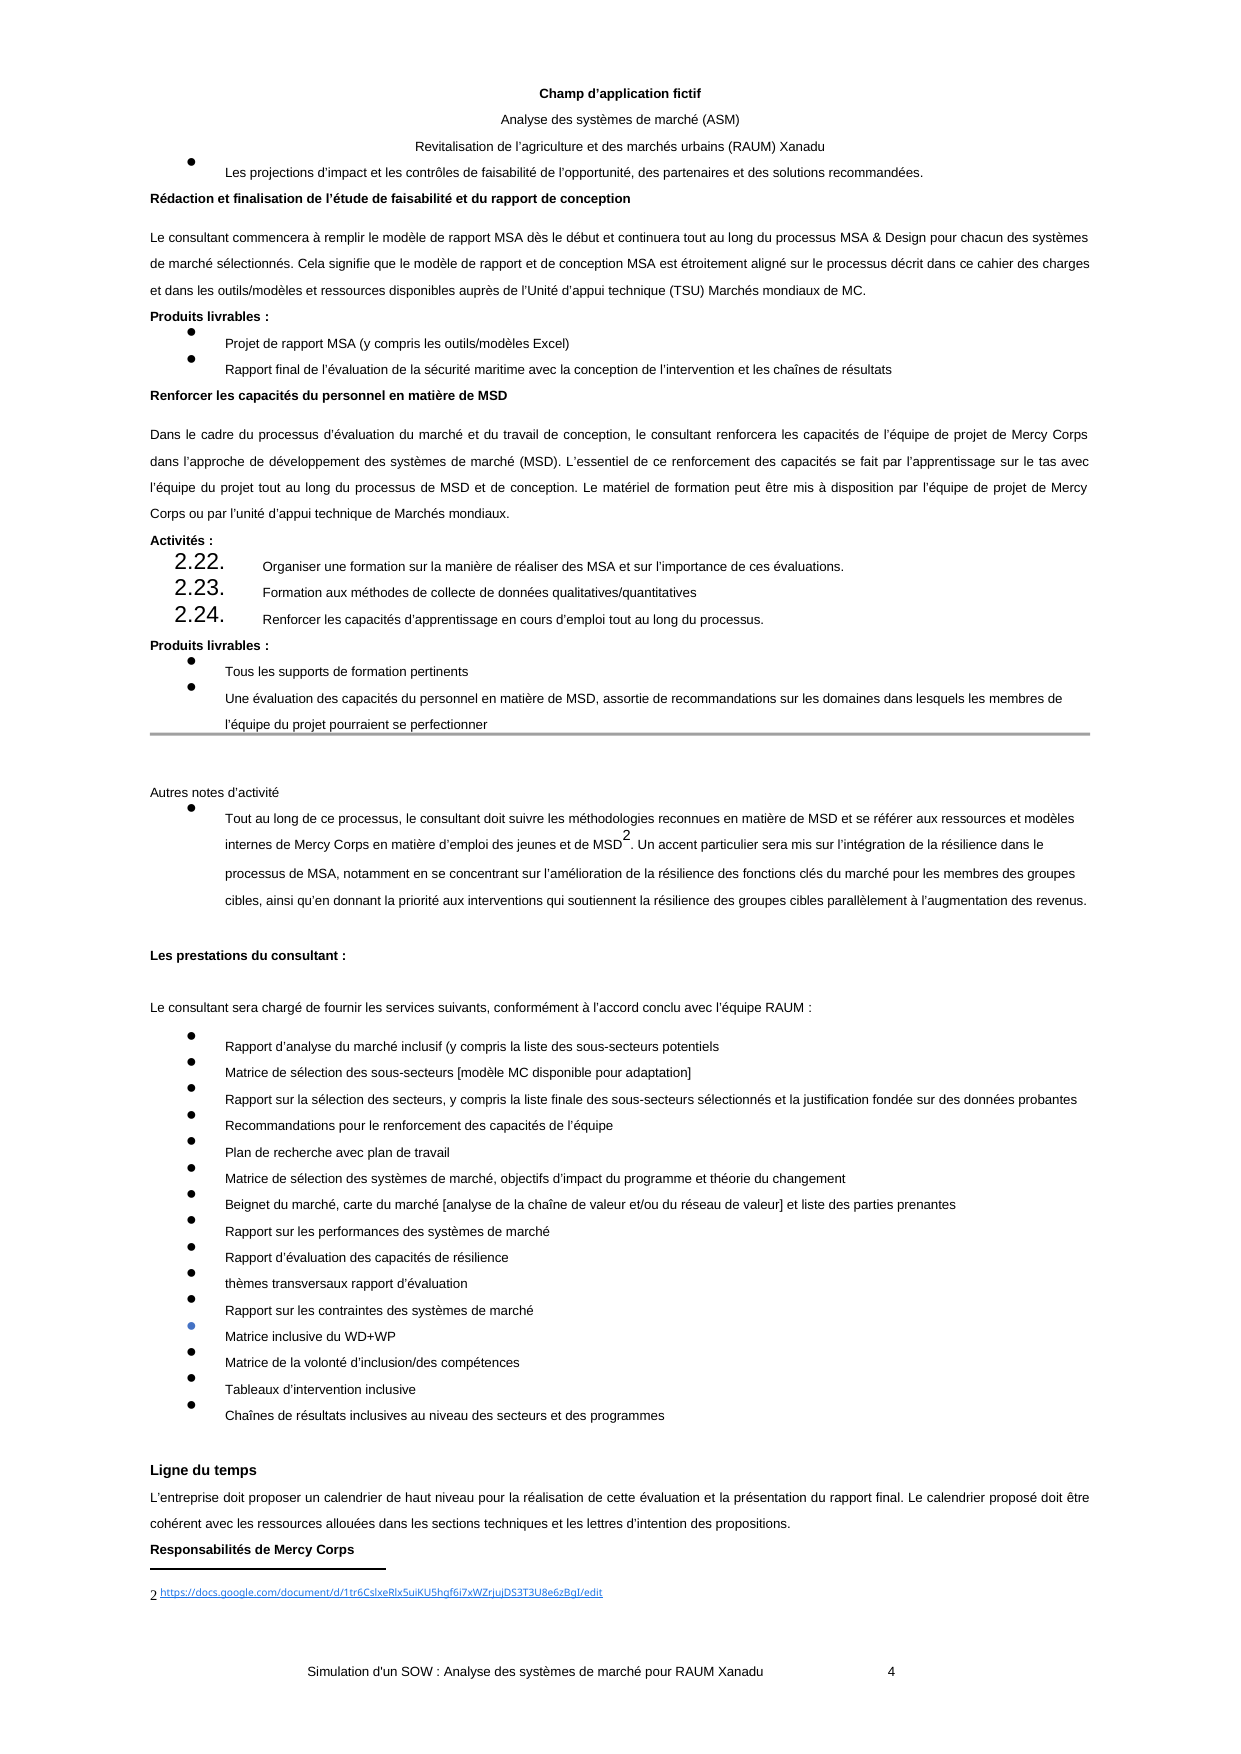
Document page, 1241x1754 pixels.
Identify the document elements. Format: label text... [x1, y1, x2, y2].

list Rapport final de l’évaluation de la sécurité maritime avec la conception de l’intervention et les chaînes de résultats [187, 351, 1090, 377]
list Matrice de sélection des sous-secteurs [modèle MC disponible pour adaptation] [187, 1054, 1090, 1081]
list Projet de rapport MSA (y compris les outils/modèles Excel) [187, 325, 1090, 351]
list Rapport sur les performances des systèmes de marché [187, 1213, 1090, 1239]
list Matrice de sélection des systèmes de marché, objectifs d’impact du programme et théorie du changement [187, 1160, 1090, 1186]
list Rapport sur la sélection des secteurs, y compris la liste finale des sous-secteurs sélectionnés et la justification fondée sur des données probantes [187, 1081, 1090, 1107]
list Tout au long de ce processus, le consultant doit suivre les méthodologies reconnues en matière de MSD et se référer aux ressources et modèles internes de Mercy Corps en matière d’emploi des jeunes et de MSD. Un accent particulier sera mis sur l’intégration de la résilience dans le processus de MSA, notamment en se concentrant sur l’amélioration de la résilience des fonctions clés du marché pour les membres des groupes cibles, ainsi qu’en donnant la priorité aux interventions qui soutiennent la résilience des groupes cibles parallèlement à l’augmentation des revenus. [187, 800, 1090, 908]
text Produits livrables : [150, 627, 1090, 653]
list Tableaux d’intervention inclusive [187, 1371, 1090, 1397]
list Tous les supports de formation pertinents [187, 653, 1090, 680]
list Rapport sur les contraintes des systèmes de marché [187, 1292, 1090, 1318]
text Autres notes d’activité [150, 774, 1090, 800]
text Rédaction et finalisation de l’étude de faisabilité et du rapport de conception [150, 180, 1090, 207]
list Matrice inclusive du WD+WP [187, 1318, 1090, 1344]
text Le consultant commencera à remplir le modèle de rapport MSA dès le début et continuera tout au long du processus MSA & Design pour chacun des systèmes de marché sélectionnés. Cela signifie que le modèle de rapport et de conception MSA est étroitement aligné sur le processus décrit dans ce cahier des charges et dans les outils/modèles et ressources disponibles auprès de l’Unité d’appui technique (TSU) Marchés mondiaux de MC. [150, 219, 1090, 298]
text L’entreprise doit proposer un calendrier de haut niveau pour la réalisation de cette évaluation et la présentation du rapport final. Le calendrier proposé doit être cohérent avec les ressources allouées dans les sections techniques et les lettres d’intention des propositions. [150, 1479, 1090, 1531]
text Renforcer les capacités du personnel en matière de MSD [150, 377, 1090, 404]
list Chaînes de résultats inclusives au niveau des secteurs et des programmes [187, 1397, 1090, 1423]
text Activités : [150, 522, 1090, 548]
text Responsabilités de Mercy‌ ‌Corps‌ ‌‌ [150, 1531, 1090, 1558]
list Une évaluation des capacités du personnel en matière de MSD, assortie de recommandations sur les domaines dans lesquels les membres de l’équipe du projet pourraient se perfectionner [187, 680, 1090, 732]
list Rapport d’évaluation des capacités de résilience [187, 1239, 1090, 1265]
list Matrice de la volonté d’inclusion/des compétences [187, 1344, 1090, 1371]
text Les prestations du consultant : [150, 937, 1090, 963]
list Recommandations pour le renforcement des capacités de l’équipe [187, 1107, 1090, 1134]
list Renforcer les capacités d’apprentissage en cours d’emploi tout au long du processus. [225, 601, 1090, 627]
list Plan de recherche avec plan de travail [187, 1134, 1090, 1160]
list Rapport d’analyse du marché inclusif (y compris la liste des sous-secteurs potentiels [187, 1028, 1090, 1054]
list Les projections d’impact et les contrôles de faisabilité de l’opportunité, des partenaires et des solutions recommandées. [187, 154, 1090, 180]
text Dans le cadre du processus d’évaluation du marché et du travail de conception, le consultant renforcera les capacités de l’équipe de projet de Mercy Corps dans l’approche de développement des systèmes de marché (MSD). L’essentiel de ce renforcement des capacités se fait par l’apprentissage sur le tas avec l’équipe du projet tout au long du processus de MSD et de conception. Le matériel de formation peut être mis à disposition par l’équipe de projet de Mercy Corps ou par l’unité d’appui technique de Marchés mondiaux. [150, 416, 1090, 522]
list Formation aux méthodes de collecte de données qualitatives/quantitatives [225, 574, 1090, 601]
list Organiser une formation sur la manière de réaliser des MSA et sur l’importance de ces évaluations. [225, 548, 1090, 574]
list Beignet du marché, carte du marché [analyse de la chaîne de valeur et/ou du réseau de valeur] et liste des parties prenantes [187, 1186, 1090, 1213]
text Produits livrables : [150, 298, 1090, 325]
text Ligne du temps [150, 1450, 1090, 1479]
list thèmes transversaux rapport d’évaluation [187, 1265, 1090, 1292]
text Le consultant sera chargé de fournir les services suivants, conformément à l’accord conclu avec l’équipe RAUM : [150, 989, 1090, 1016]
